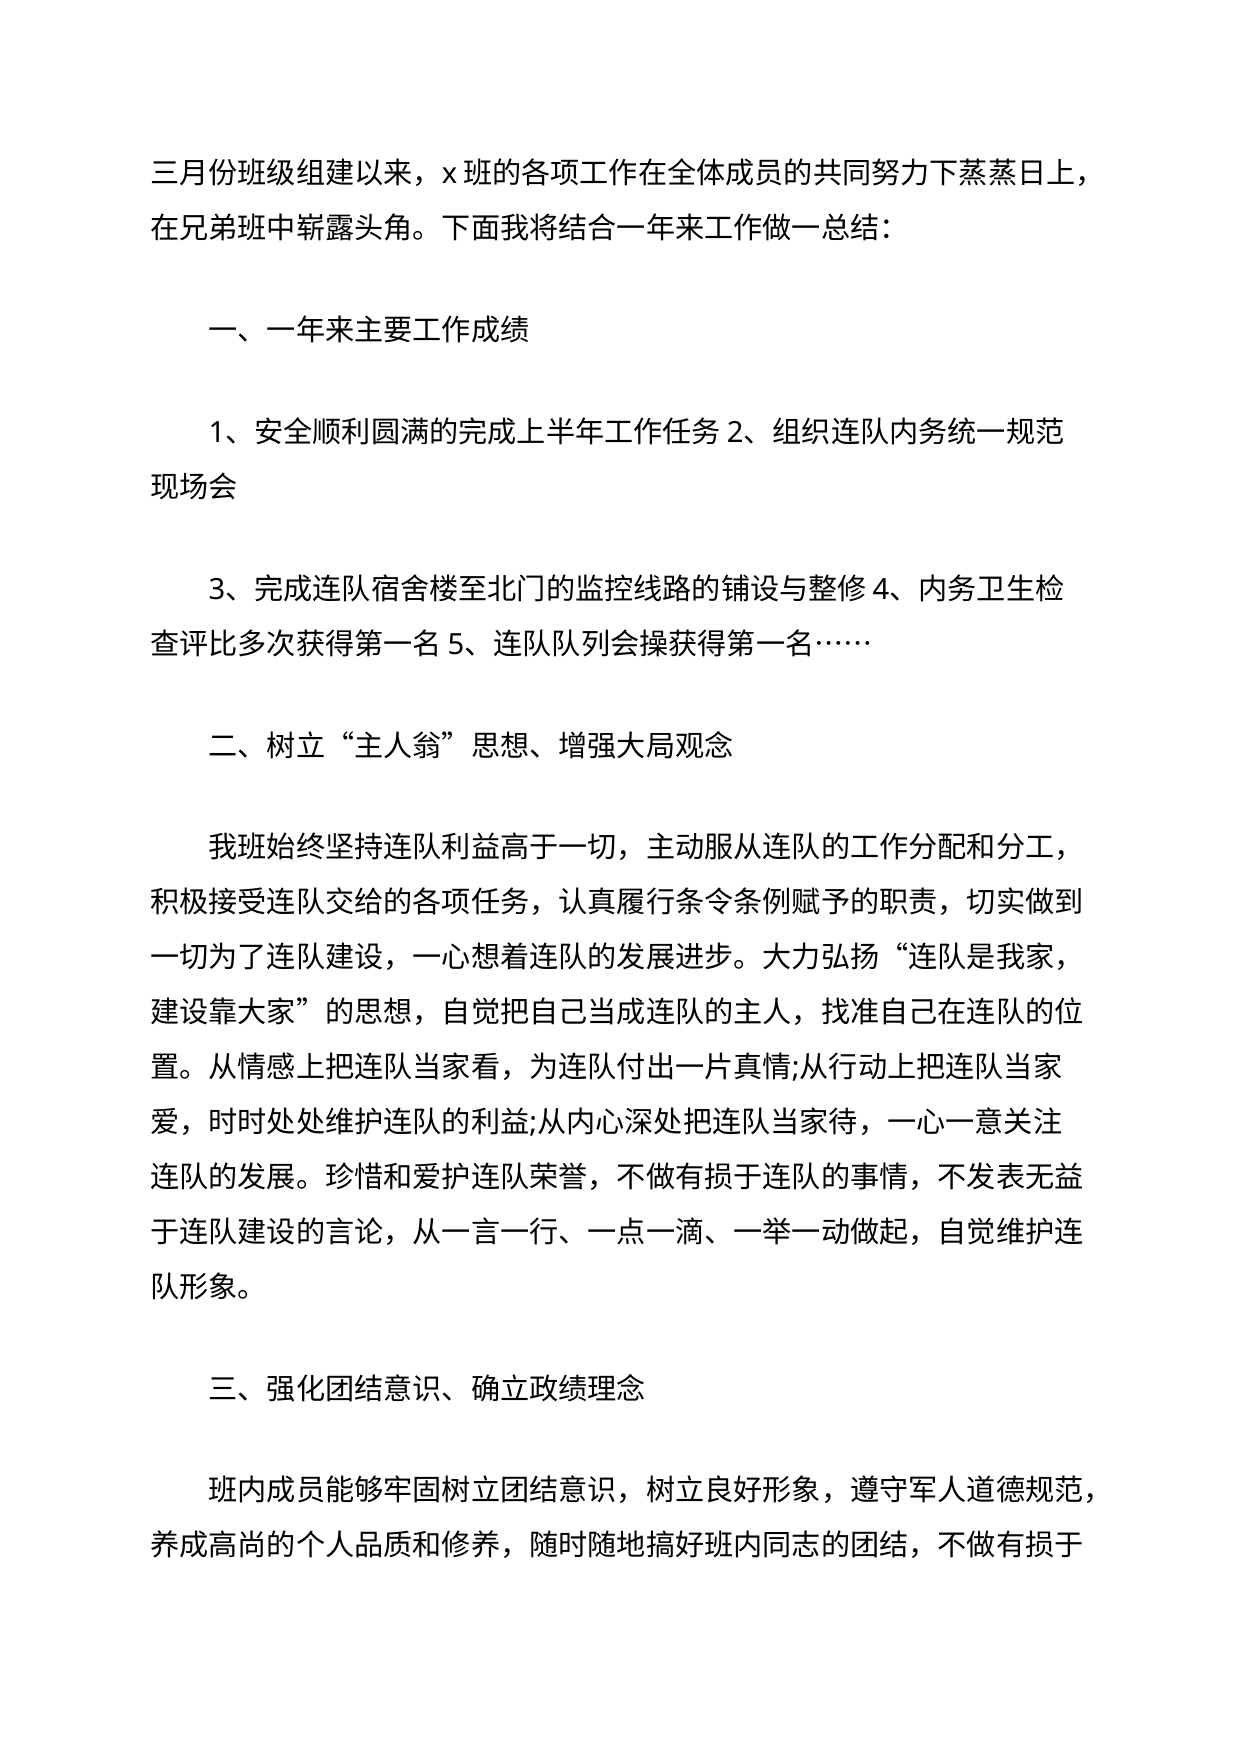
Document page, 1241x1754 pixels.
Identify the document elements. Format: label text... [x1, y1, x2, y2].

text 一、一年来主要工作成绩 [150, 307, 1090, 349]
text 1、安全顺利圆满的完成上半年工作任务2、组织连队内务统一规范现场会 [150, 408, 1090, 506]
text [150, 1467, 1090, 1564]
text 二、树立“主人翁”思想、增强大局观念 [150, 722, 1090, 764]
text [150, 150, 1090, 247]
text 三、强化团结意识、确立政绩理念 [150, 1365, 1090, 1407]
text 我班始终坚持连队利益高于一切，主动服从连队的工作分配和分工，积极接受连队交给的各项任务，认真履行条令条例赋予的职责，切实做到一切为了连队建设，一心想着连队的发展进步。大力弘扬“连队是我家，建设靠大家”的思想，自觉把自己当成连队的主人，找准自己在连队的位置。从情感上把连队当家看，为连队付出一片真情;从行动上把连队当家爱，时时处处维护连队的利益;从内心深处把连队当家待，一心一意关注连队的发展。珍惜和爱护连队荣誉，不做有损于连队的事情，不发表无益于连队建设的言论，从一言一行、一点一滴、一举一动做起，自觉维护连队形象。 [150, 824, 1090, 1306]
text 3、完成连队宿舍楼至北门的监控线路的铺设与整修4、内务卫生检查评比多次获得第一名5、连队队列会操获得第一名…… [150, 565, 1090, 663]
